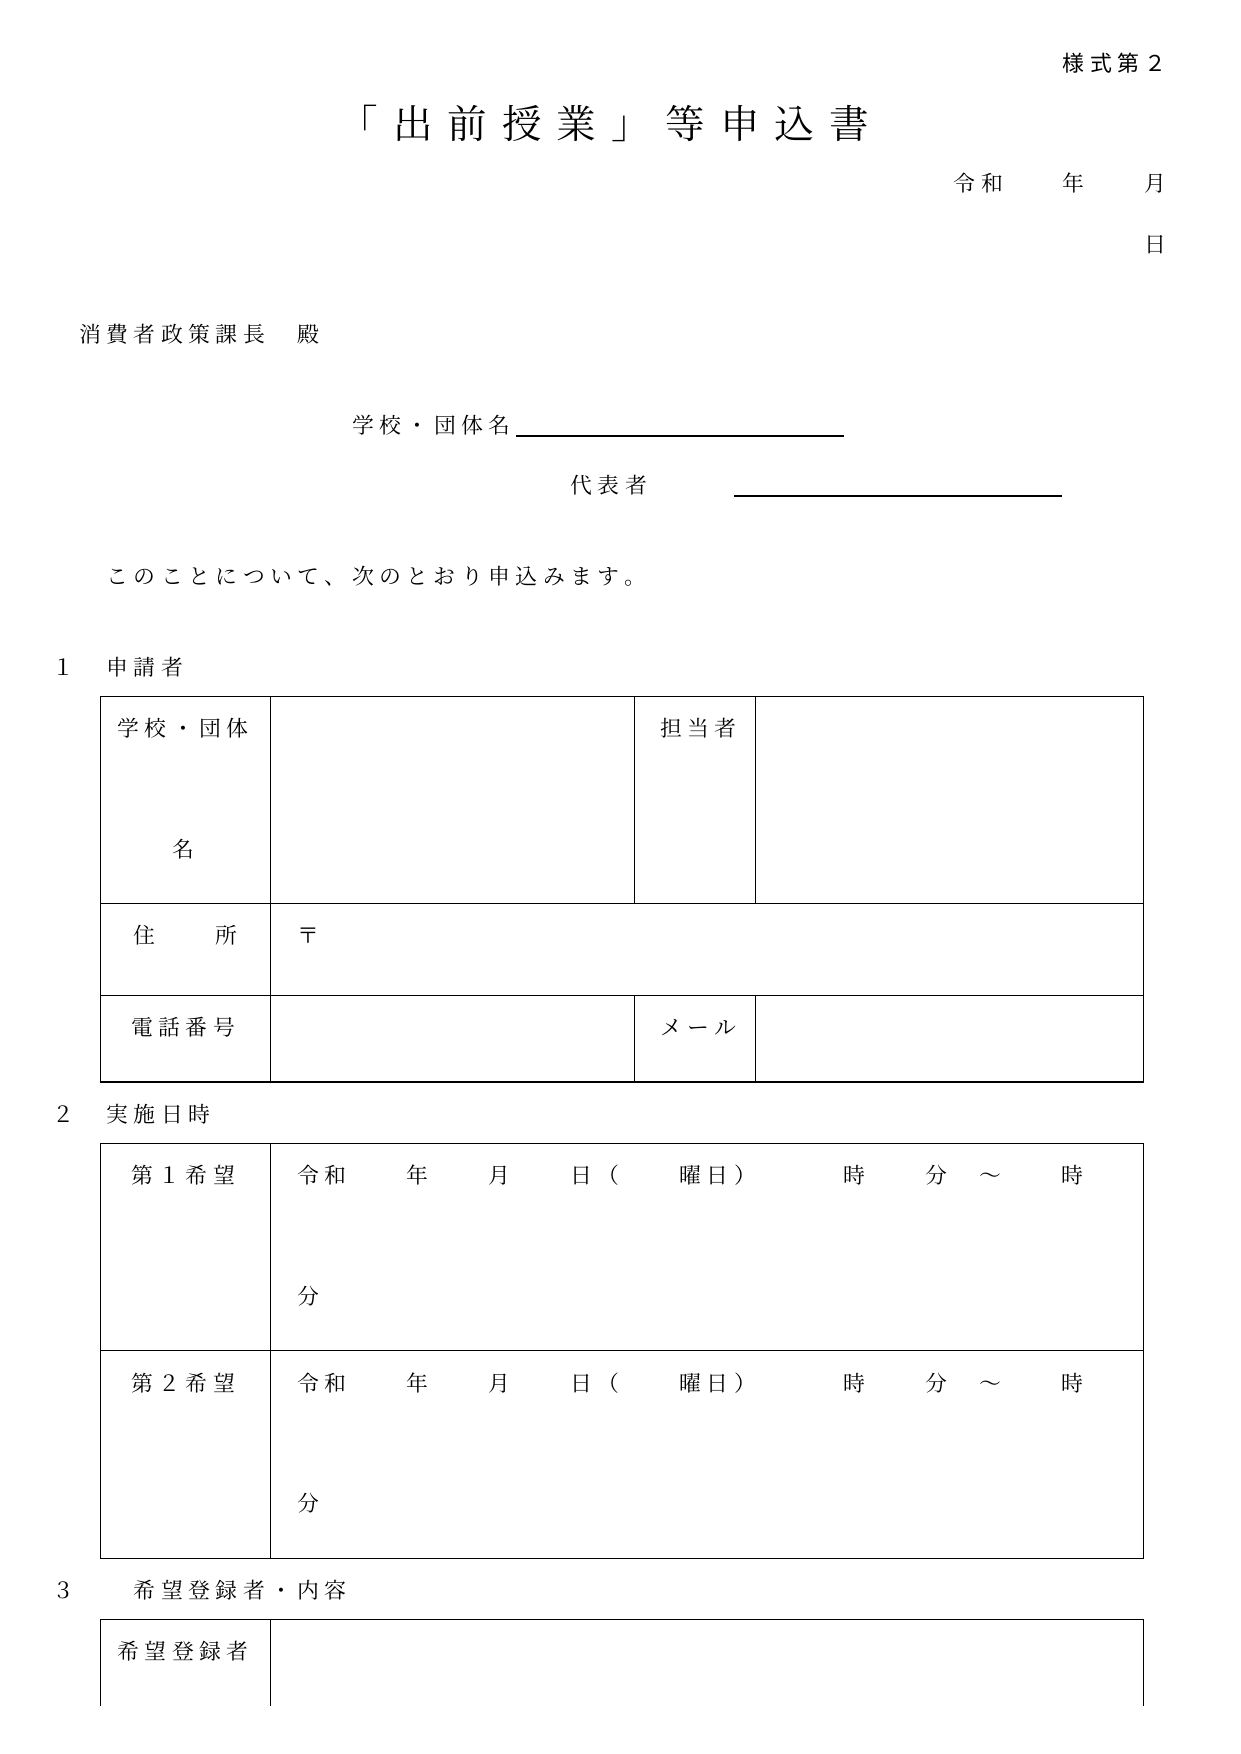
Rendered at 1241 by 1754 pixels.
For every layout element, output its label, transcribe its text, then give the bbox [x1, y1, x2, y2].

table_header [271, 1620, 1143, 1706]
table_cell [756, 996, 1143, 1081]
text 消費者政策課長 殿 [52, 303, 1171, 363]
text ２ 実施日時 [52, 1082, 1171, 1143]
table_header 学校・団体名 [101, 697, 270, 903]
table_cell 電話番号 [101, 996, 270, 1081]
table_cell [271, 996, 634, 1081]
text 令和 年 月 日 [52, 152, 1172, 273]
table_cell 令和 年 月 日（ 曜日） 時 分 ～ 時 分 [271, 1351, 1143, 1558]
table_header 希望登録者 [101, 1620, 270, 1706]
text ３ 希望登録者・内容 [52, 1559, 1171, 1619]
table_cell 〒 [271, 904, 1143, 995]
text 学校・団体名 [52, 394, 1171, 454]
text １ 申請者 [52, 635, 1171, 696]
text 代表者 [52, 454, 1171, 514]
table_cell 住 所 [101, 904, 270, 995]
table_header [271, 697, 634, 903]
text 「出前授業」等申込書 [52, 92, 1171, 152]
table_cell 第２希望 [101, 1351, 270, 1558]
text 様式第２ [52, 31, 1172, 92]
table_header 第１希望 [101, 1144, 270, 1350]
table_header 担当者 [635, 697, 755, 903]
text このことについて、次のとおり申込みます。 [52, 545, 1171, 605]
table_cell メール [635, 996, 755, 1081]
table_header 令和 年 月 日（ 曜日） 時 分 ～ 時 分 [271, 1144, 1143, 1350]
table_header [756, 697, 1143, 903]
